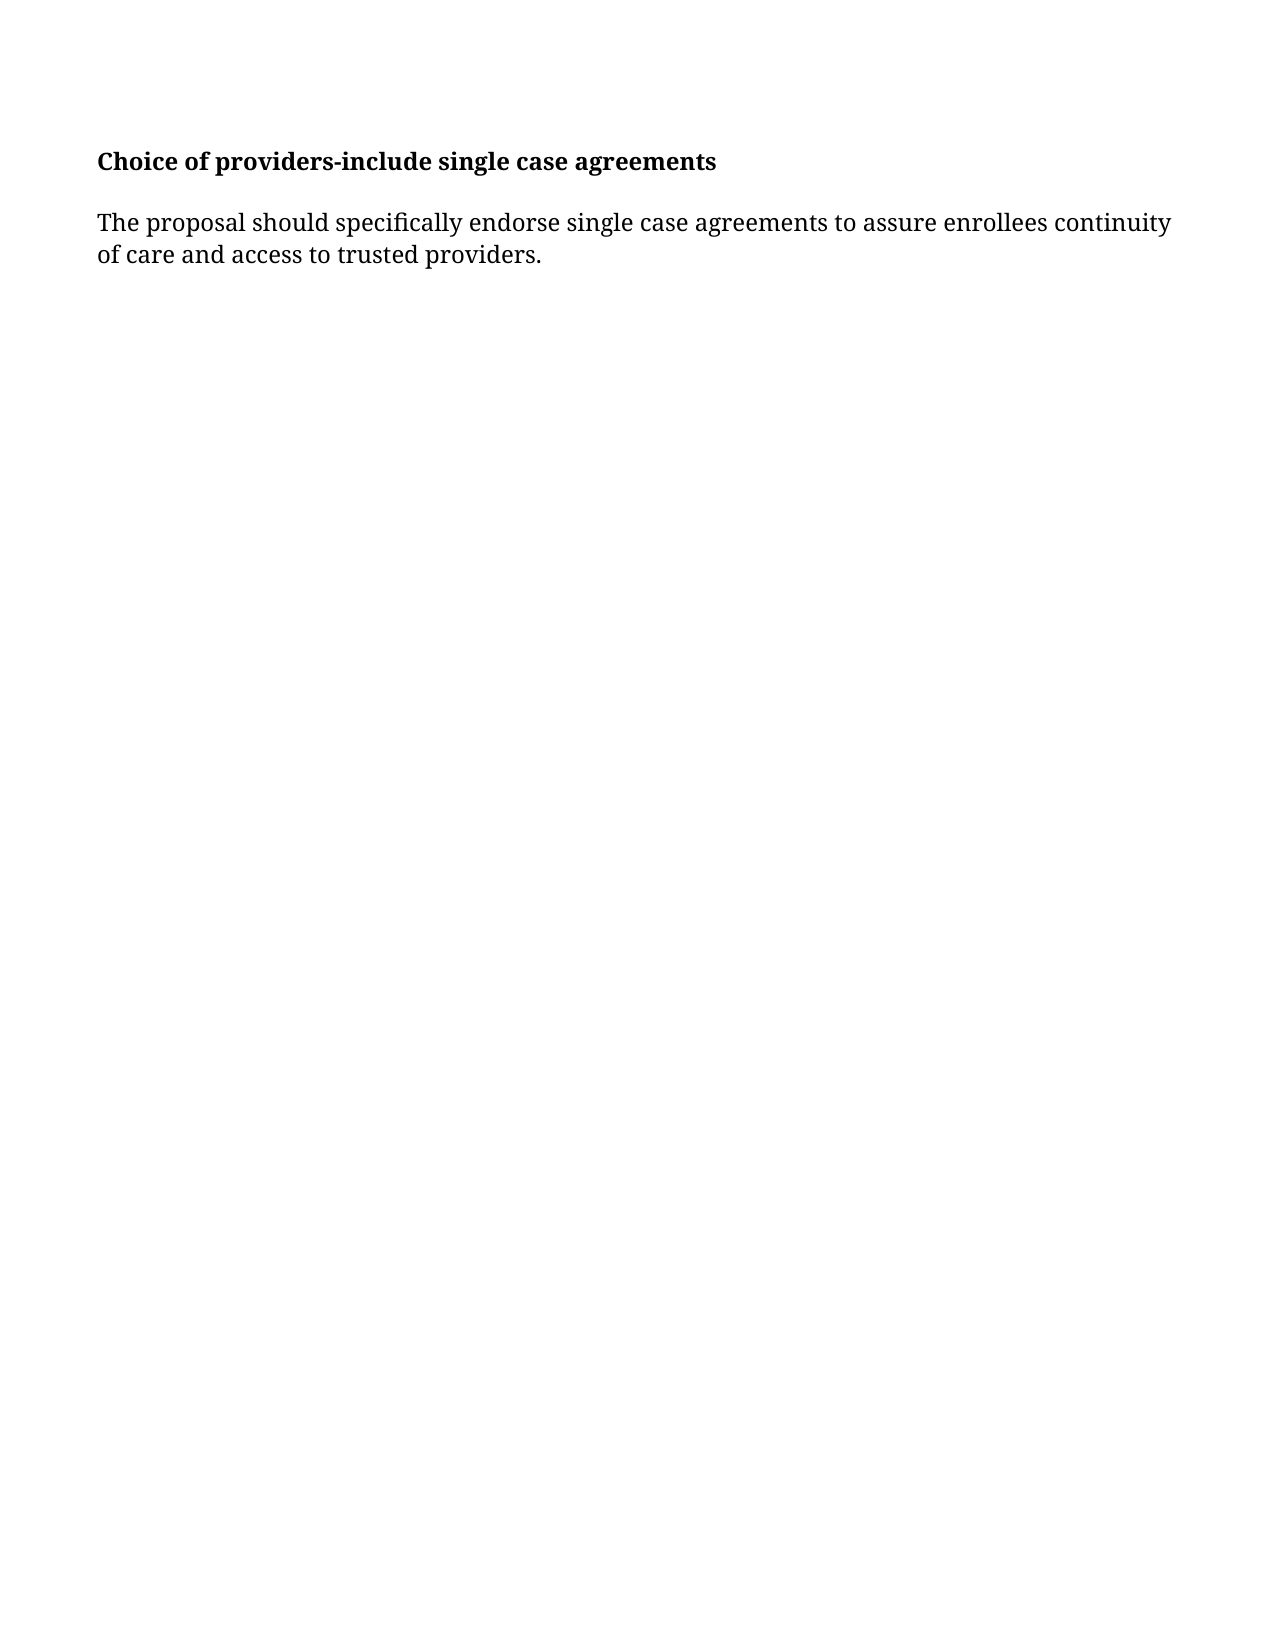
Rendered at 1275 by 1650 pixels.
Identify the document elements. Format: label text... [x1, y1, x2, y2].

text The proposal should specifically endorse single case agreements to assure enrollees continuity of care and access to trusted providers. [97, 206, 1201, 271]
text Choice of providers-include single case agreements [97, 144, 1212, 177]
